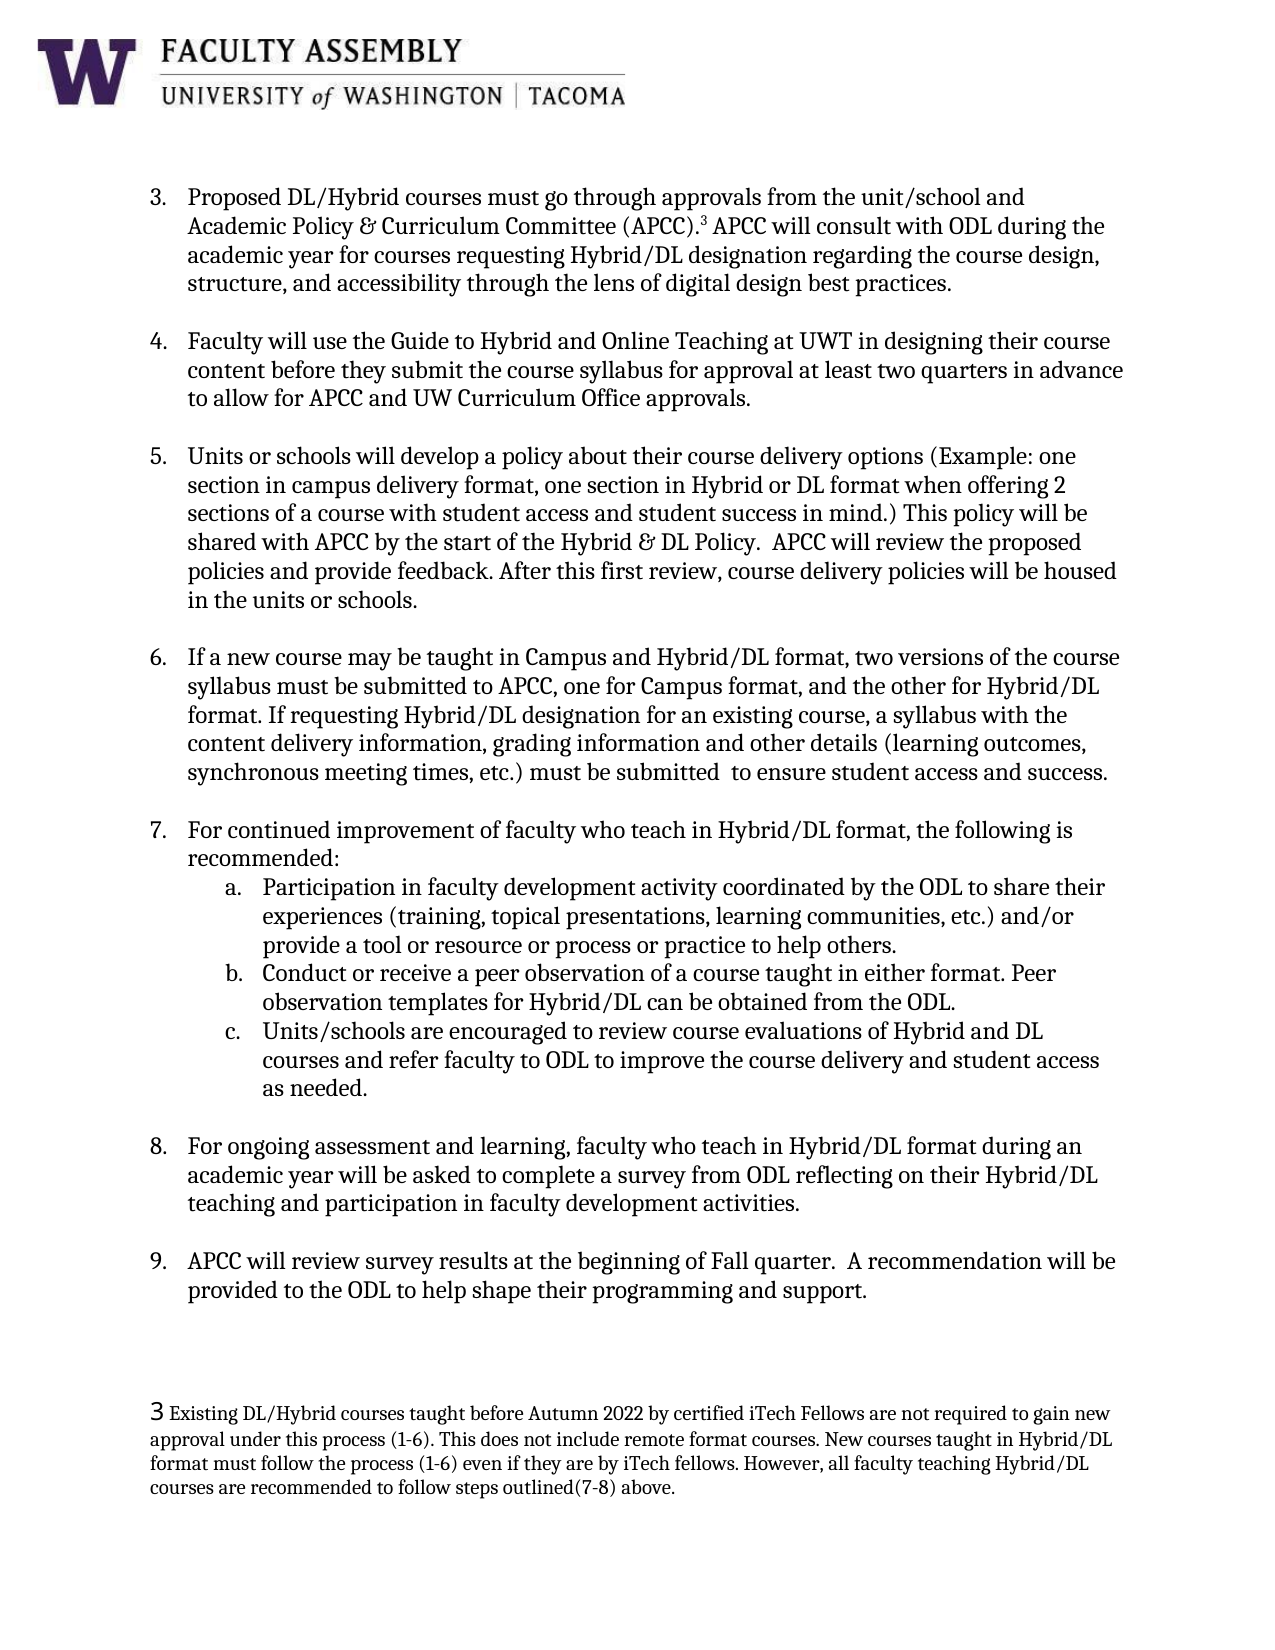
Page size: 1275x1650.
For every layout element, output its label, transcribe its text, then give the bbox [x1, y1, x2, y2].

list For ongoing assessment and learning, faculty who teach in Hybrid/DL format during an academic year will be asked to complete a survey from ODL reflecting on their Hybrid/DL teaching and participation in faculty development activities. [150, 1132, 1125, 1218]
list Conduct or receive a peer observation of a course taught in either format. Peer observation templates for Hybrid/DL can be obtained from the ODL. [225, 959, 1125, 1017]
list If a new course may be taught in Campus and Hybrid/DL format, two versions of the course syllabus must be submitted to APCC, one for Campus format, and the other for Hybrid/DL format. If requesting Hybrid/DL designation for an existing course, a syllabus with the content delivery information, grading information and other details (learning outcomes, synchronous meeting times, etc.) must be submitted to ensure student access and success. [150, 643, 1125, 787]
list Proposed DL/Hybrid courses must go through approvals from the unit/school and Academic Policy & Curriculum Committee (APCC). APCC will consult with ODL during the academic year for courses requesting Hybrid/DL designation regarding the course design, structure, and accessibility through the lens of digital design best practices. [150, 183, 1125, 298]
list Participation in faculty development activity coordinated by the ODL to share their experiences (training, topical presentations, learning communities, etc.) and/or provide a tool or resource or process or practice to help others. [225, 873, 1125, 959]
list Faculty will use the Guide to Hybrid and Online Teaching at UWT in designing their course content before they submit the course syllabus for approval at least two quarters in advance to allow for APCC and UW Curriculum Office approvals. [150, 327, 1125, 413]
list Units or schools will develop a policy about their course delivery options (Example: one section in campus delivery format, one section in Hybrid or DL format when offering 2 sections of a course with student access and student success in mind.) This policy will be shared with APCC by the start of the Hybrid & DL Policy. APCC will review the proposed policies and provide feedback. After this first review, course delivery policies will be housed in the units or schools. [150, 442, 1125, 614]
list For continued improvement of faculty who teach in Hybrid/DL format, the following is recommended: [150, 816, 1125, 873]
picture [37, 39, 625, 110]
list APCC will review survey results at the beginning of Fall quarter. A recommendation will be provided to the ODL to help shape their programming and support. [150, 1247, 1125, 1304]
list Units/schools are encouraged to review course evaluations of Hybrid and DL courses and refer faculty to ODL to improve the course delivery and student access as needed. [225, 1017, 1125, 1103]
